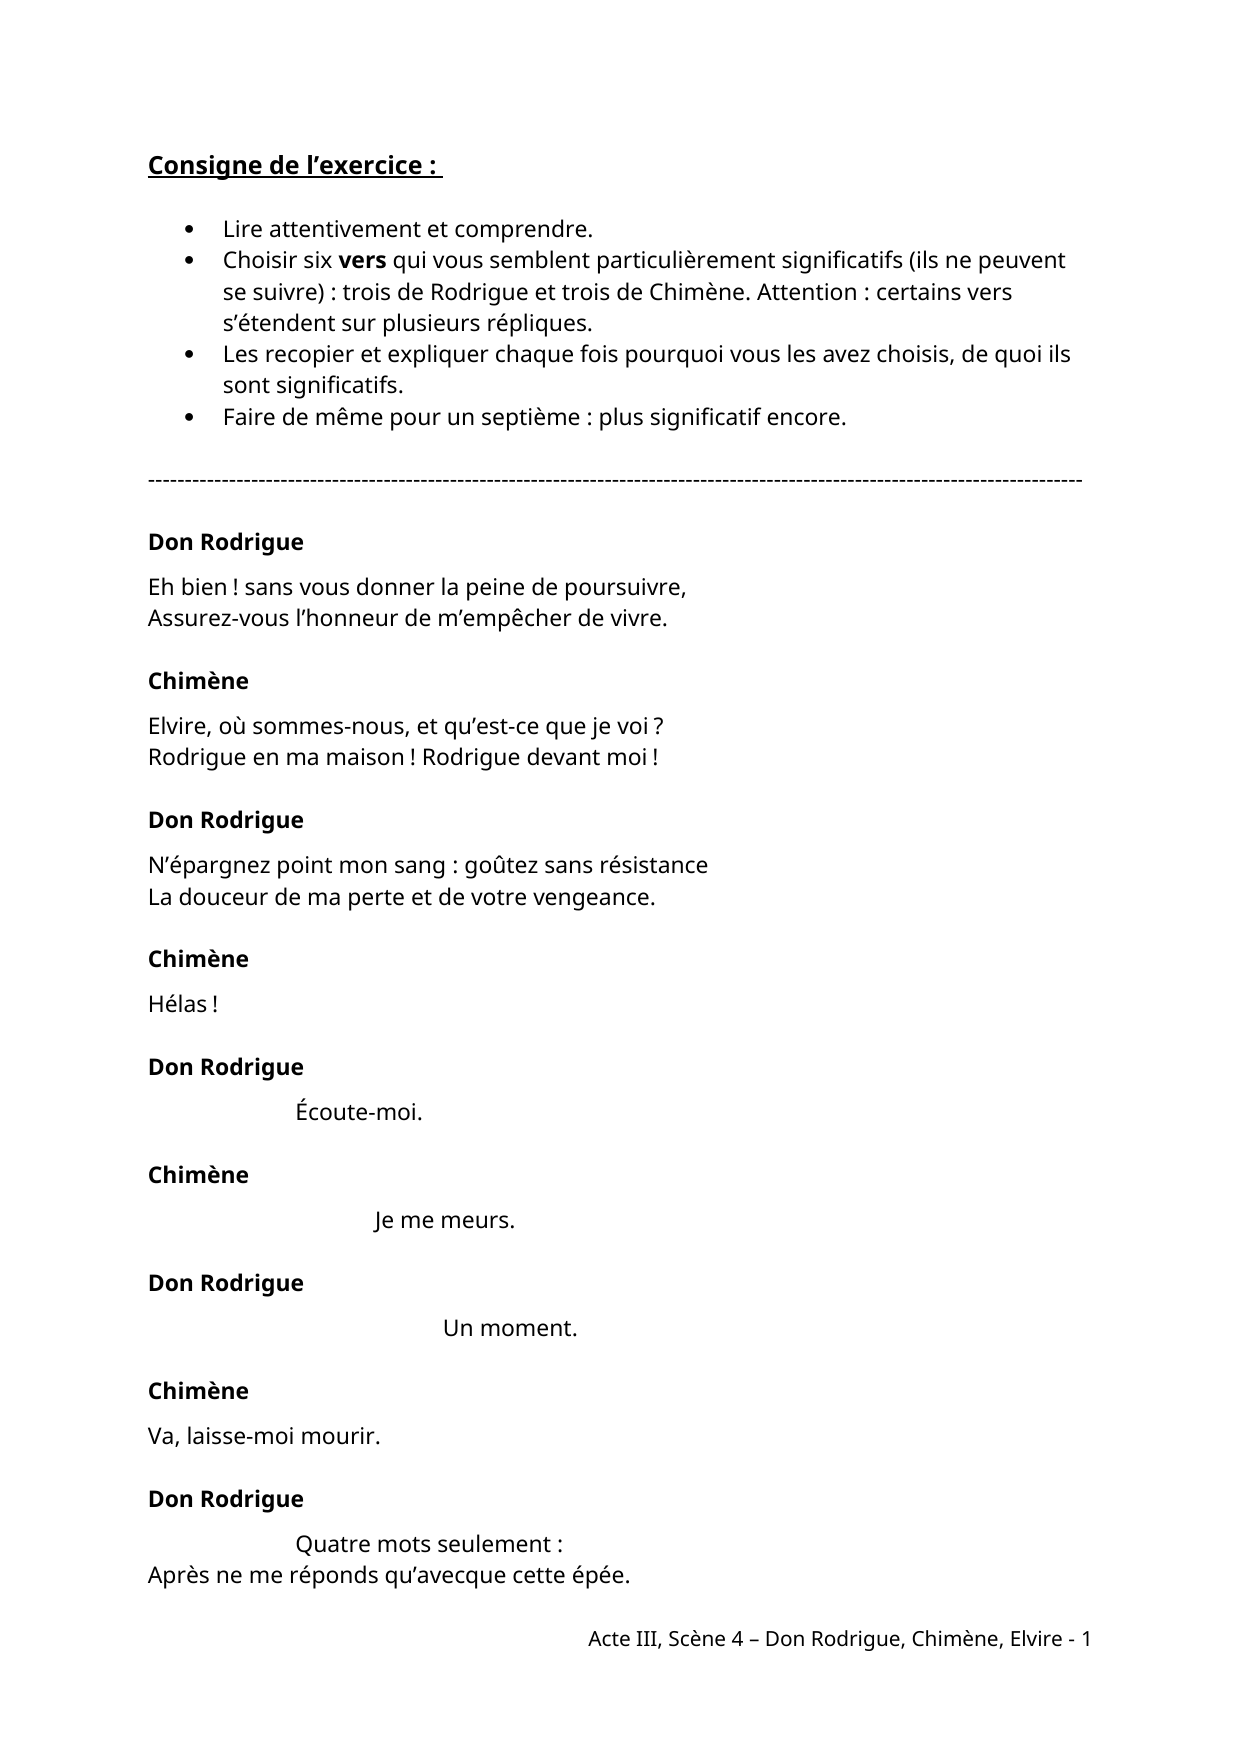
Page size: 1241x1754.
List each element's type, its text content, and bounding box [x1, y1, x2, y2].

text Quatre mots seulement : [148, 1528, 1093, 1559]
text Chimène [148, 1374, 1093, 1406]
text Don Rodrigue [148, 1051, 1093, 1082]
list Choisir six vers qui vous semblent particulièrement significatifs (ils ne peuvent se suivre) : trois de Rodrigue et trois de Chimène. Attention : certains vers s’étendent sur plusieurs répliques. [185, 244, 1093, 338]
text Chimène [148, 1159, 1093, 1190]
text Chimène [148, 664, 1093, 696]
text Don Rodrigue [148, 804, 1093, 835]
text Assurez-vous l’honneur de m’empêcher de vivre. [148, 602, 1093, 633]
text Eh bien ! sans vous donner la peine de poursuivre, [148, 571, 1093, 602]
list Faire de même pour un septième : plus significatif encore. [185, 400, 1093, 432]
list Les recopier et expliquer chaque fois pourquoi vous les avez choisis, de quoi ils sont significatifs. [185, 338, 1093, 400]
list Lire attentivement et comprendre. [185, 213, 1093, 244]
text N’épargnez point mon sang : goûtez sans résistance [148, 849, 1093, 880]
text Elvire, où sommes-nous, et qu’est-ce que je voi ? [148, 710, 1093, 741]
text Hélas ! [148, 988, 1093, 1019]
text Rodrigue en ma maison ! Rodrigue devant moi ! [148, 741, 1093, 772]
text Consigne de l’exercice : [148, 148, 1093, 182]
text ------------------------------------------------------------------------------------------------------------------------------- [148, 463, 1093, 494]
text Un moment. [148, 1312, 1093, 1343]
text Don Rodrigue [148, 525, 1093, 557]
text Chimène [148, 943, 1093, 974]
text Je me meurs. [148, 1204, 1093, 1235]
text Après ne me réponds qu’avecque cette épée. [148, 1559, 1093, 1590]
text Don Rodrigue [148, 1482, 1093, 1514]
text La douceur de ma perte et de votre vengeance. [148, 880, 1093, 912]
text Écoute-moi. [148, 1096, 1093, 1127]
text Va, laisse-moi mourir. [148, 1420, 1093, 1451]
text Don Rodrigue [148, 1267, 1093, 1298]
